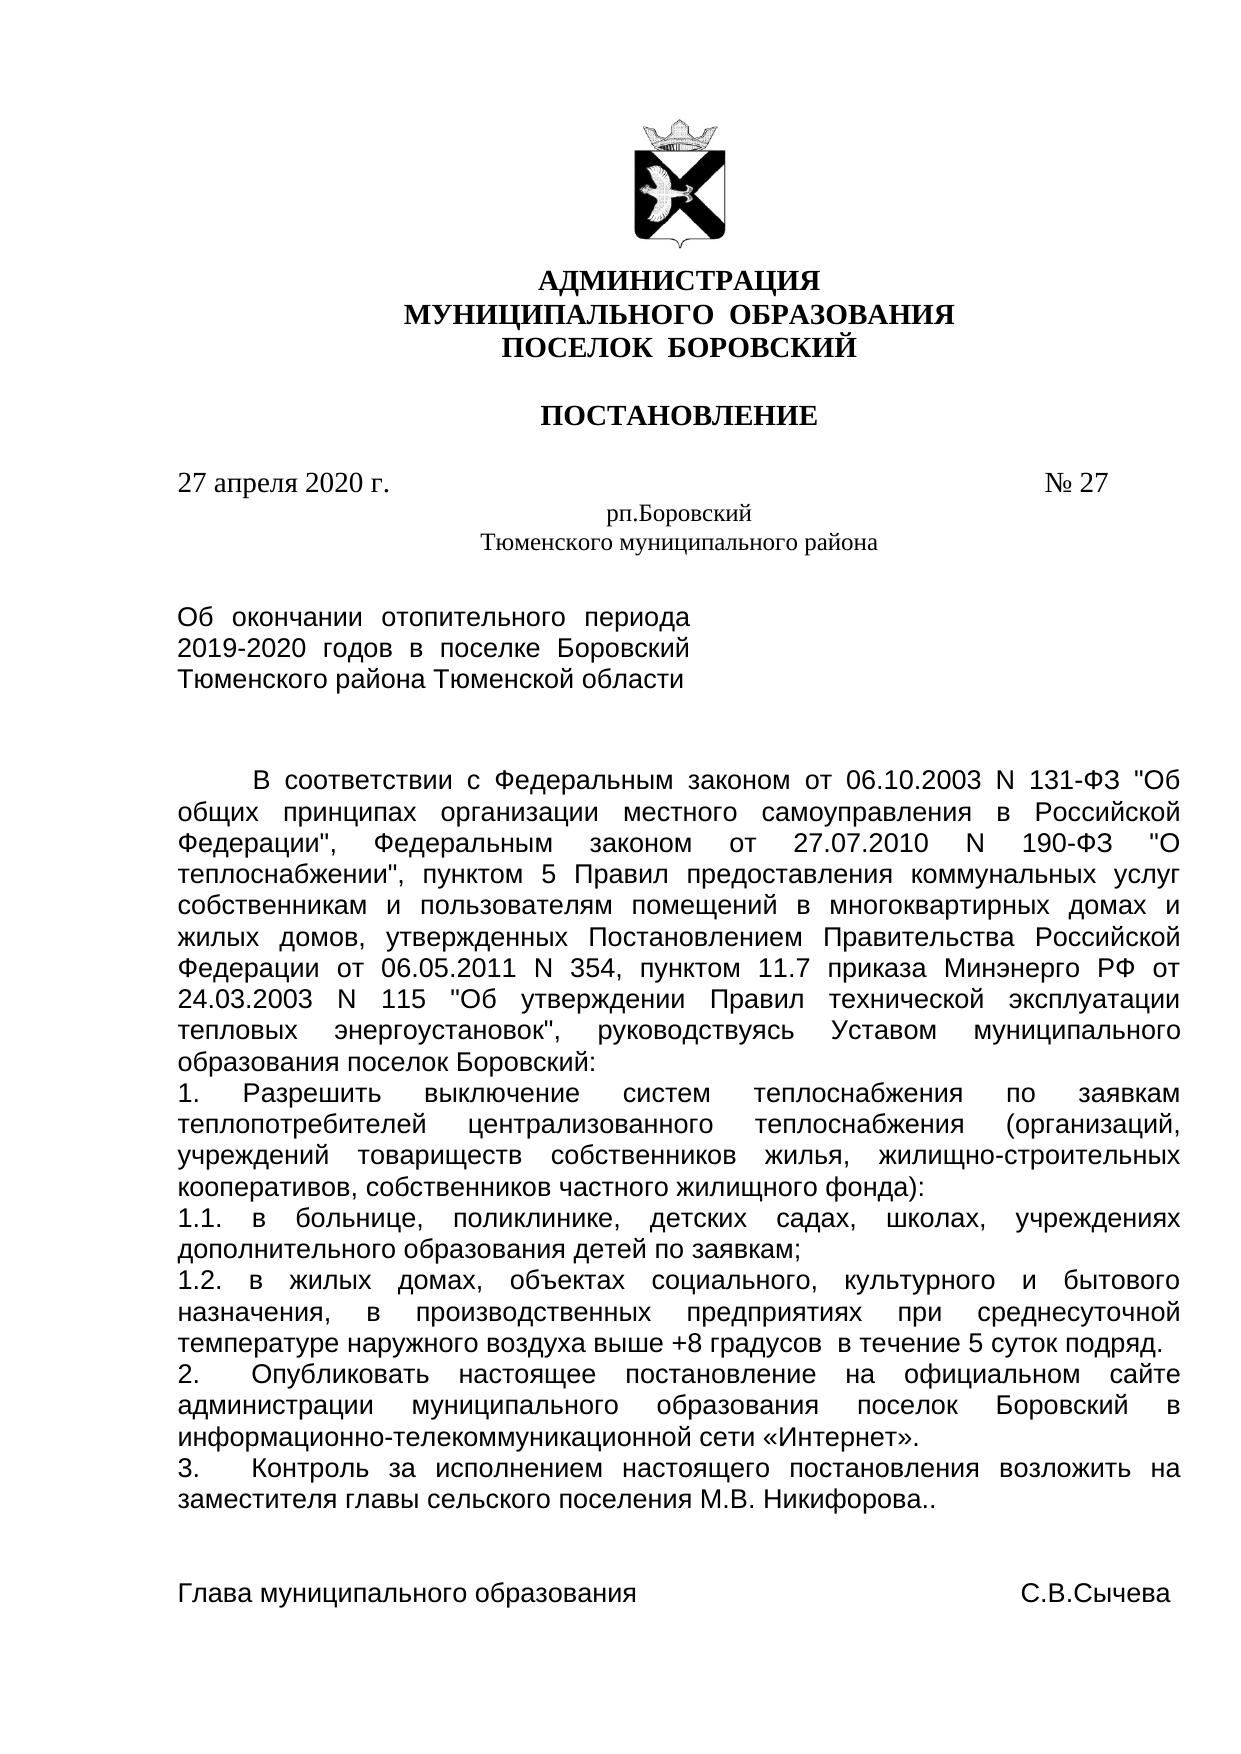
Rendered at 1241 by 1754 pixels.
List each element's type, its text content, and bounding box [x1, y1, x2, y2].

text В соответствии с Федеральным законом от 06.10.2003 N 131-ФЗ "Об общих принципах организации местного самоуправления в Российской Федерации", Федеральным законом от 27.07.2010 N 190-ФЗ "О теплоснабжении", пунктом 5 Правил предоставления коммунальных услуг собственникам и пользователям помещений в многоквартирных домах и жилых домов, утвержденных Постановлением Правительства Российской Федерации от 06.05.2011 N 354, пунктом 11.7 приказа Минэнерго РФ от 24.03.2003 N 115 "Об утверждении Правил технической эксплуатации тепловых энергоустановок", руководствуясь Уставом муниципального образования поселок Боровский: [177, 764, 1181, 1077]
text Тюменского муниципального района [177, 527, 1181, 556]
text рп.Боровский [177, 498, 1181, 527]
picture [632, 118, 727, 249]
list Опубликовать настоящее постановление на официальном сайте администрации муниципального образования поселок Боровский в информационно-телекоммуникационной сети «Интернет». [177, 1358, 1181, 1452]
text Глава муниципального образования С.В.Сычева [177, 1577, 1181, 1608]
text 1.1. в больнице, поликлинике, детских садах, школах, учреждениях дополнительного образования детей по заявкам; [177, 1202, 1181, 1264]
text ПОСТАНОВЛЕНИЕ [177, 398, 1181, 431]
subtitle АДМИНИСТРАЦИЯ [177, 263, 1181, 297]
text 27 апреля 2020 г. № 27 [177, 465, 1181, 498]
text поселок Боровский [177, 331, 1181, 364]
text 1.2. в жилых домах, объектах социального, культурного и бытового назначения, в производственных предприятиях при среднесуточной температуре наружного воздуха выше +8 градусов в течение 5 суток подряд. [177, 1264, 1181, 1358]
text Муниципального образования [177, 297, 1181, 331]
text 1. Разрешить выключение систем теплоснабжения по заявкам теплопотребителей централизованного теплоснабжения (организаций, учреждений товариществ собственников жилья, жилищно-строительных кооперативов, собственников частного жилищного фонда): [177, 1077, 1181, 1202]
list Контроль за исполнением настоящего постановления возложить на заместителя главы сельского поселения М.В. Никифорова.. [177, 1452, 1181, 1514]
